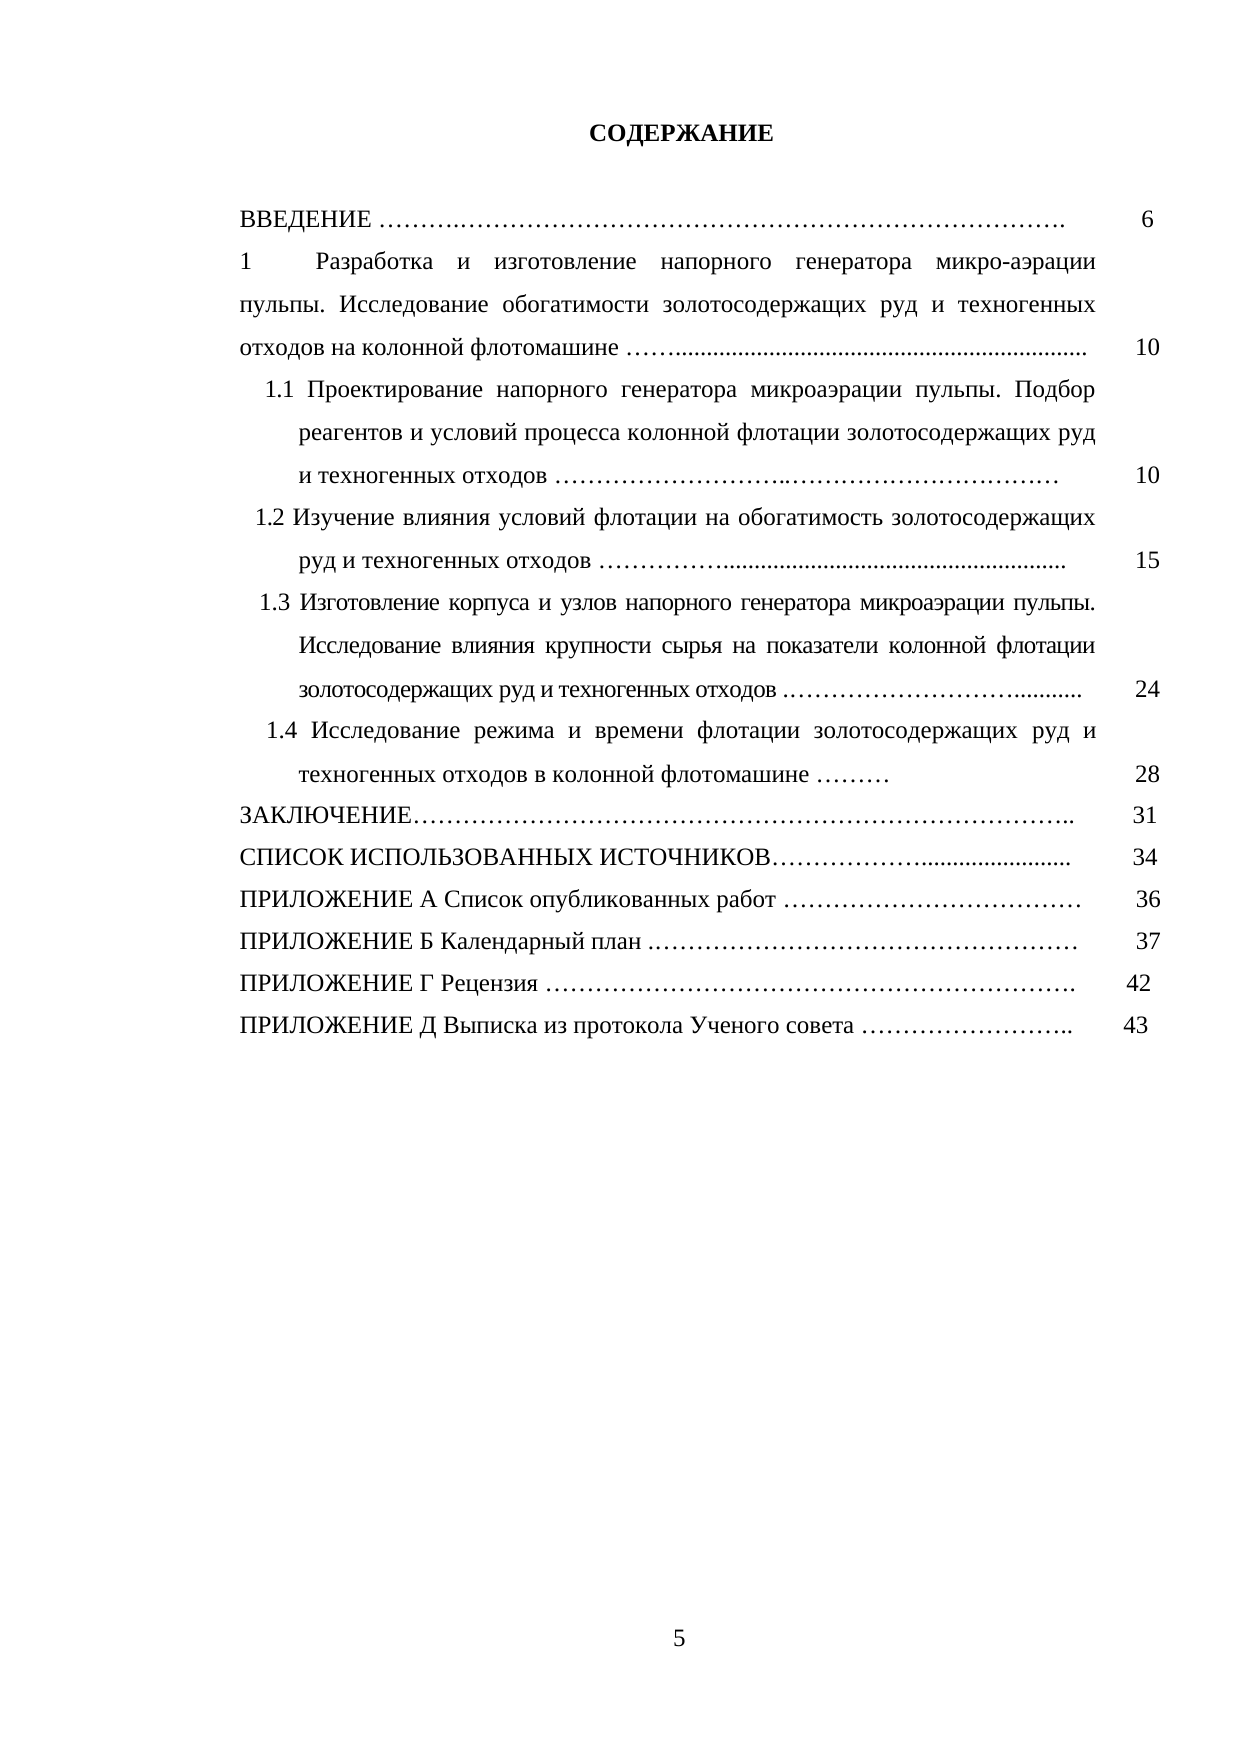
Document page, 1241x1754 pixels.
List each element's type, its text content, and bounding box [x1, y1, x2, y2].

table_cell 28 [1108, 716, 1187, 801]
table_cell 34 [1108, 843, 1187, 884]
table_header 6 [1108, 204, 1187, 246]
table_cell Приложение А Список опубликованных работ ……………………………… [157, 884, 1107, 926]
table_cell 36 [1108, 884, 1187, 926]
table_cell Заключение…………………………………………………………………….. [157, 801, 1107, 842]
table_cell 24 [1108, 588, 1187, 716]
table_cell 1.3 Изготовление корпуса и узлов напорного генератора микроаэрации пульпы. Исследование влияния крупности сырья на показатели колонной флотации золотосодержащих руд и техногенных отходов .………………………........... [157, 588, 1107, 716]
table_cell 37 [1108, 926, 1187, 968]
text Содержание [177, 118, 1181, 147]
table_cell 10 [1108, 246, 1187, 374]
table_cell Приложение Д Выписка из протокола Ученого совета …………………….. [157, 1010, 1107, 1052]
table_cell 15 [1108, 503, 1187, 587]
table_cell 1.1 Проектирование напорного генератора микроаэрации пульпы. Подбор реагентов и условий процесса колонной флотации золотосодержащих руд и техногенных отходов ………………………..…………………………… [157, 374, 1107, 502]
table_cell 1.4 Исследование режима и времени флотации золотосодержащих руд и техногенных отходов в колонной флотомашине ……… [157, 716, 1107, 801]
table_cell Список использованных источников………………........................ [157, 843, 1107, 884]
table_header ВВЕДЕНИЕ ……….………………………………………………………………. [157, 204, 1107, 246]
table_cell 31 [1108, 801, 1187, 842]
table_cell 1.2 Изучение влияния условий флотации на обогатимость золотосодержащих руд и техногенных отходов ……………....................................................... [157, 503, 1107, 587]
table_cell Приложение Б Календарный план .…………………………………………… [157, 926, 1107, 968]
table_cell Разработка и изготовление напорного генератора микро-аэрации пульпы. Исследование обогатимости золотосодержащих руд и техногенных отходов на колонной флотомашине …….................................................................. [157, 246, 1107, 374]
table_cell 42 [1108, 968, 1187, 1010]
table_cell Приложение Г Рецензия ………………………………………………………. [157, 968, 1107, 1010]
table_cell 10 [1108, 374, 1187, 502]
table_cell 43 [1108, 1010, 1187, 1052]
